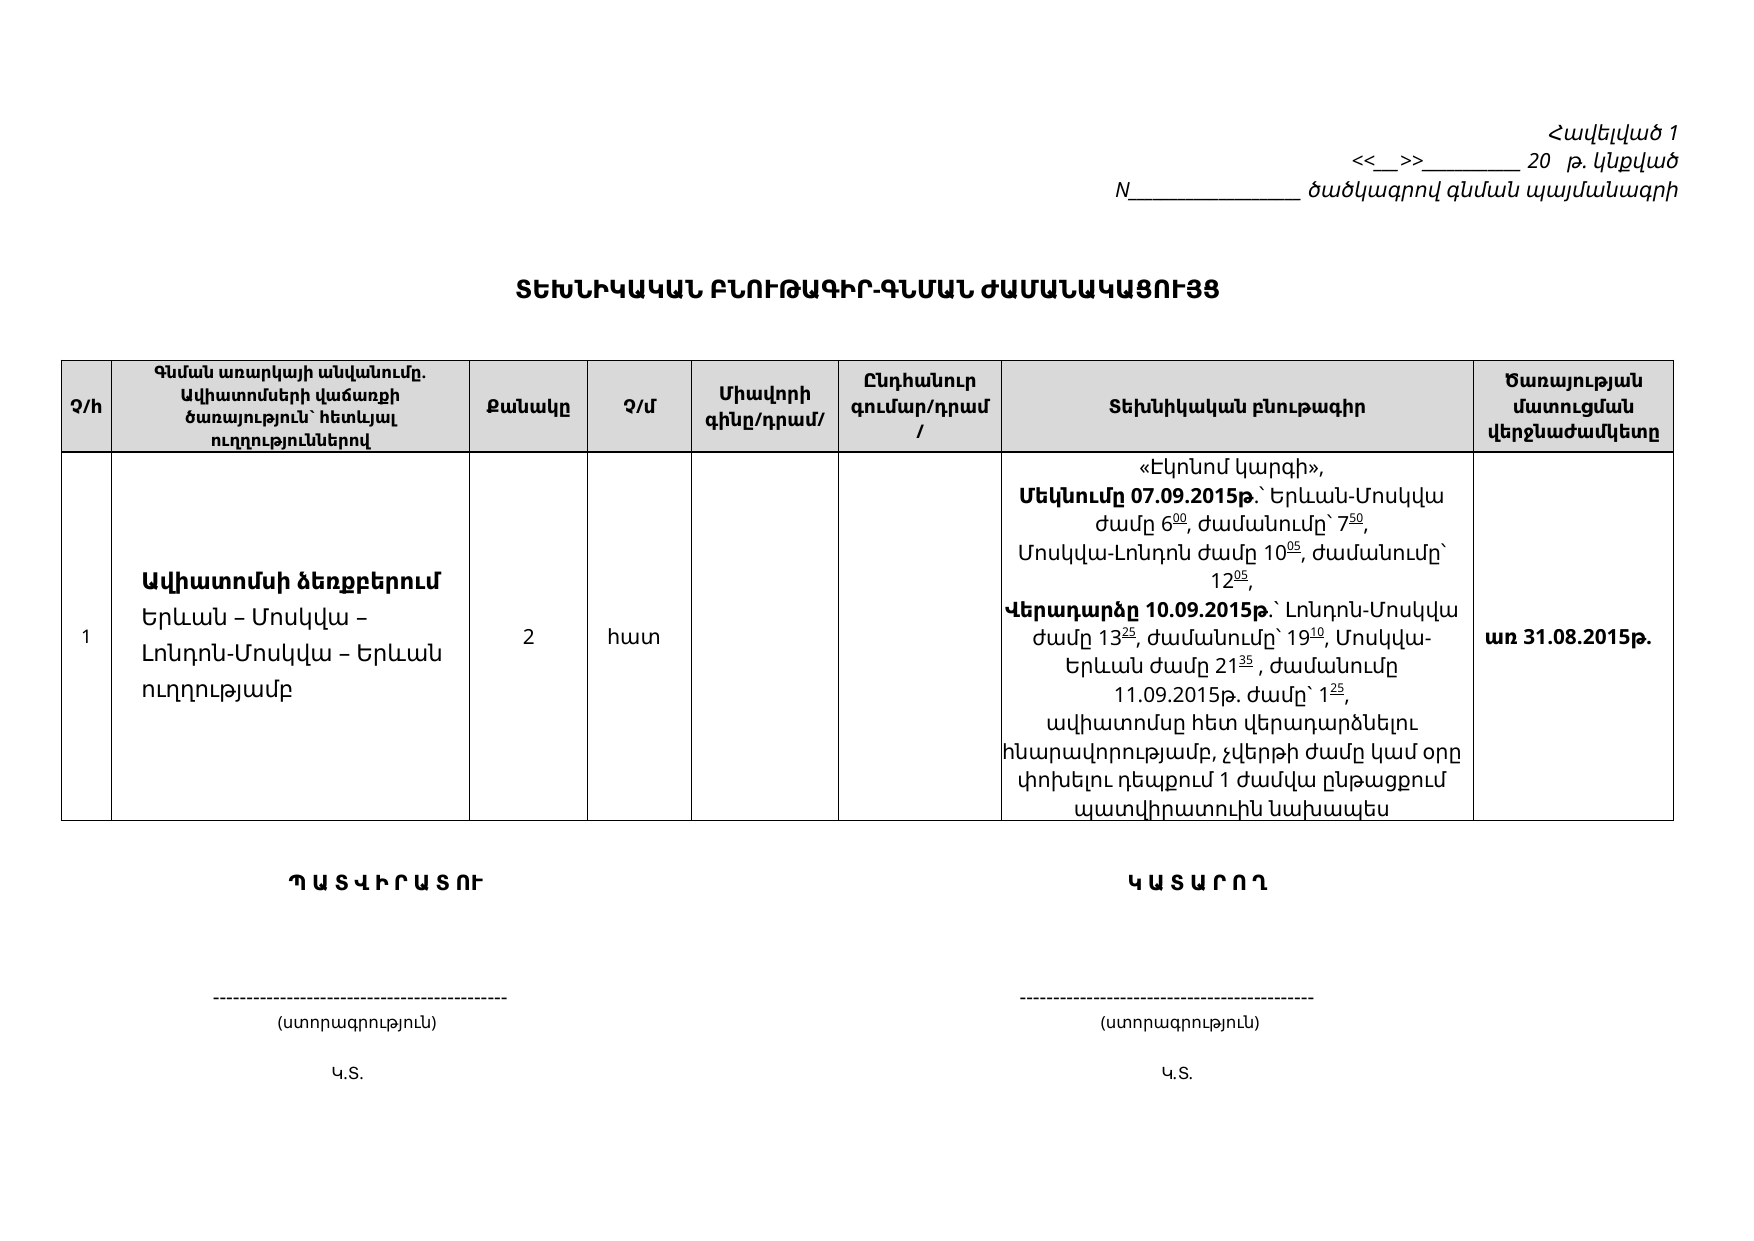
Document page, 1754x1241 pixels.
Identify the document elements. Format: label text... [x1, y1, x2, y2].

table_header Միավորի գինը/դրամ/ [692, 361, 838, 451]
table_header Տեխնիկական բնութագիր [1002, 361, 1473, 451]
text N_____________________ ծածկագրով գնման պայմանագրի [56, 175, 1679, 203]
table_header Ընդհանուր գումար/դրամ/ [839, 361, 1001, 451]
table_header Ծառայության մատուցման վերջնաժամկետը [1474, 361, 1673, 451]
table_header Չ/հ [62, 361, 111, 451]
table_cell «Էկոնոմ կարգի», Մեկնումը 07.09.2015թ.՝ Երևան-Մոսկվա ժամը 600, ժամանումը՝ 750, Մոսկվա-Լոնդոն ժամը 1005, ժամանումը՝ 1205, Վերադարձը 10.09.2015թ.` Լոնդոն-Մոսկվա ժամը 1325, ժամանումը՝ 1910, Մոսկվա-Երևան ժամը 2135 , ժամանումը 11.09.2015թ. ժամը` 125, ավիատոմսը հետ վերադարձնելու հնարավորությամբ, չվերթի ժամը կամ օրը փոխելու դեպքում 1 ժամվա ընթացքում պատվիրատուին նախապես տեղեկացնելու հնարավորությամբ, Պատվիրատուին ավիատոմսի առաքմամբ: [1002, 453, 1473, 820]
table_header Կ Ա Տ Ա Ր Ո Ղ -------------------------------------------- (ստորագրություն) Կ.Տ. [629, 868, 1495, 1170]
table_cell Ավիատոմսի ձեռքբերում Երևան – Մոսկվա – Լոնդոն-Մոսկվա – Երևան ուղղությամբ [112, 453, 469, 820]
table_header Պ Ա Տ Վ Ի Ր Ա Տ ՈՒ -------------------------------------------- (ստորագրություն) Կ.Տ. [142, 868, 629, 1170]
text <<___>>____________ 20 թ. կնքված [56, 147, 1679, 175]
table_cell հատ [588, 453, 691, 820]
table_header Գնման առարկայի անվանումը. Ավիատոմսերի վաճառքի ծառայություն` հետևյալ ուղղություններով [112, 361, 469, 451]
text ՏԵԽՆԻԿԱԿԱՆ ԲՆՈՒԹԱԳԻՐ-ԳՆՄԱՆ ԺԱՄԱՆԱԿԱՑՈՒՅՑ [56, 272, 1679, 306]
table_cell [839, 453, 1001, 820]
table_header Քանակը [470, 361, 587, 451]
table_cell առ 31.08.2015թ. [1474, 453, 1673, 820]
text Հավելված 1 [56, 118, 1679, 147]
table_cell 1 [62, 453, 111, 820]
table_cell [692, 453, 838, 820]
table_cell 2 [470, 453, 587, 820]
table_header Չ/մ [588, 361, 691, 451]
